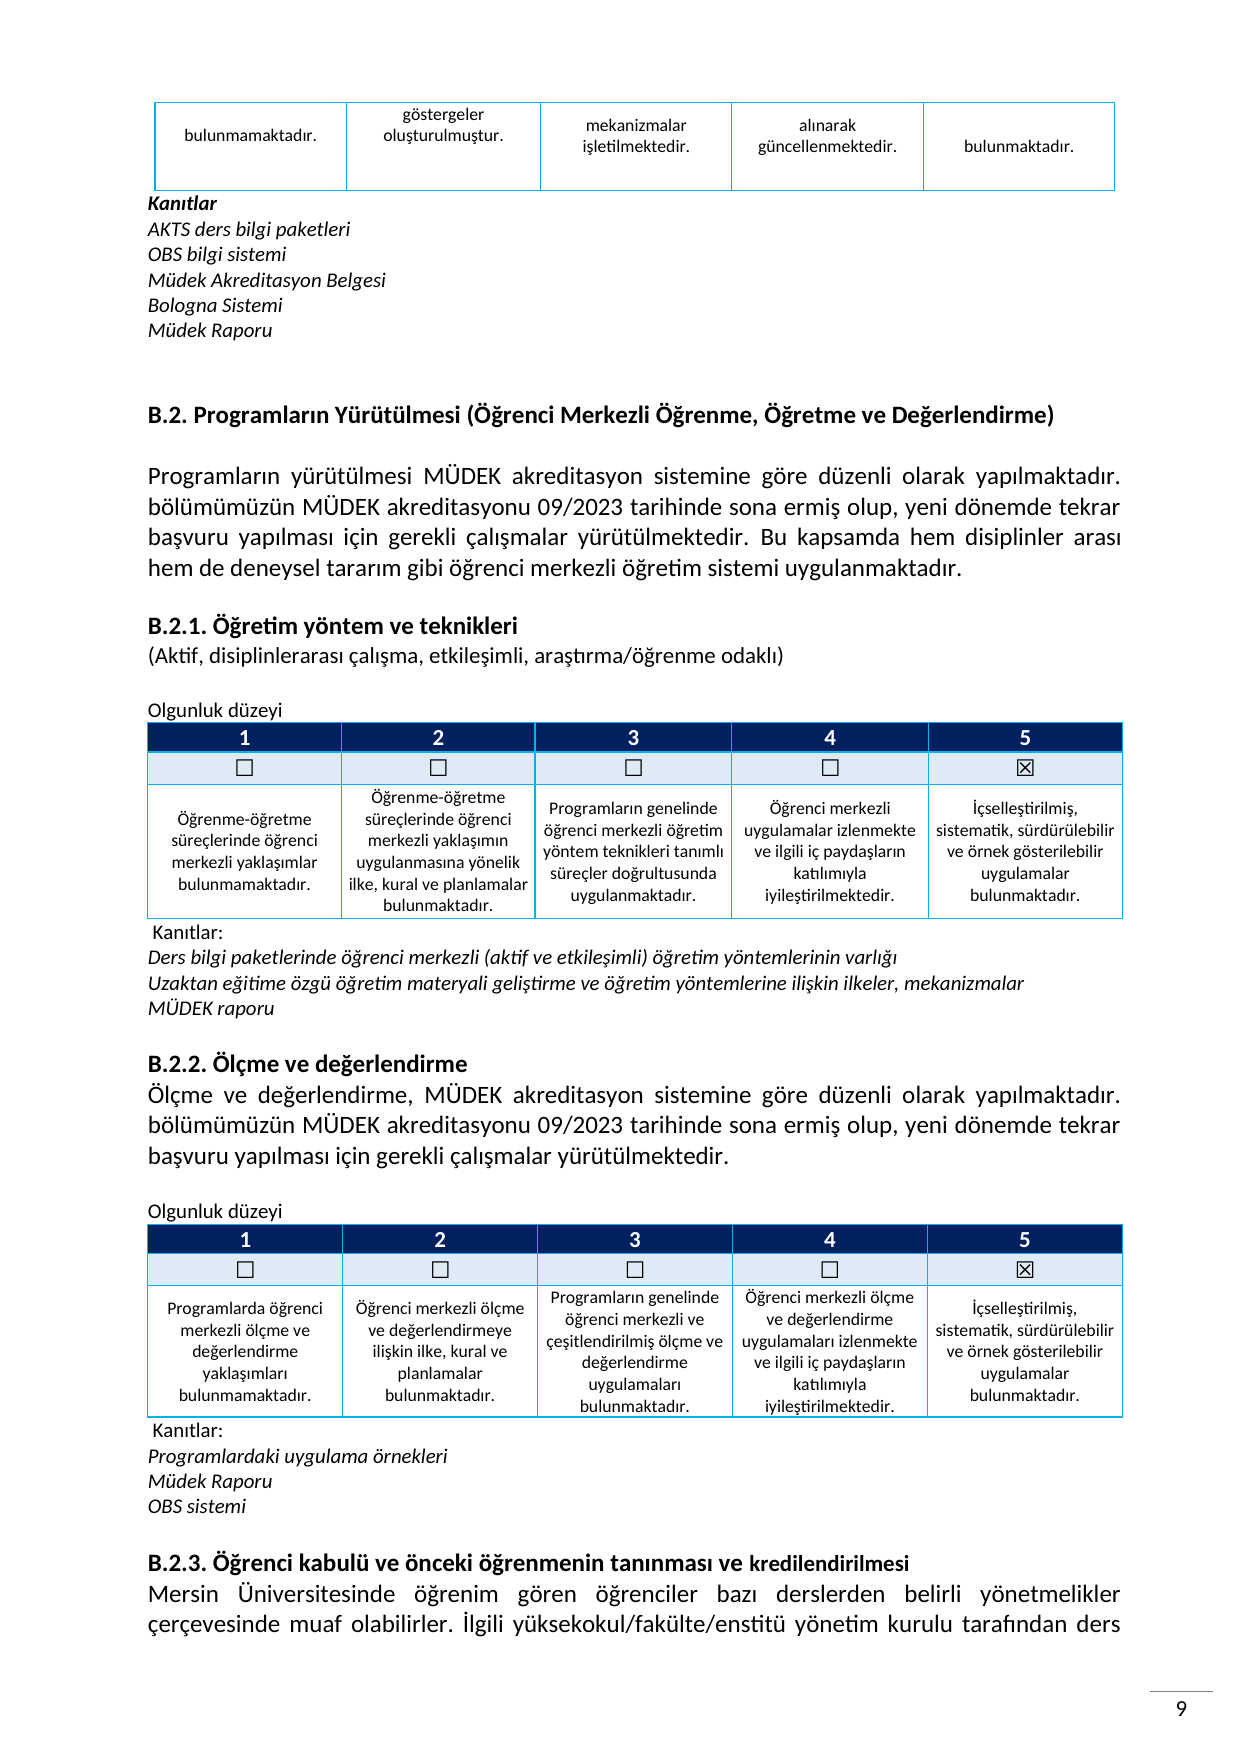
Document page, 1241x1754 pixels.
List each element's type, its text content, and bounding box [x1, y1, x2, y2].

subtitle B.2.2. Ölçme ve değerlendirme [148, 1048, 1116, 1079]
text Olgunluk düzeyi [148, 1199, 1122, 1224]
table_cell Programların genelinde öğrenci merkezli öğretim yöntem teknikleri tanımlı süreçler doğrultusunda uygulanmaktadır. [536, 785, 731, 918]
table_cell Öğrenci merkezli uygulamalar izlenmekte ve ilgili iç paydaşların katılımıyla iyileştirilmektedir. [732, 785, 928, 918]
table_cell Öğrenci merkezli ölçme ve değerlendirme uygulamaları izlenmekte ve ilgili iç paydaşların katılımıyla iyileştirilmektedir. [733, 1286, 927, 1416]
text Olgunluk düzeyi [148, 697, 1122, 722]
text Müdek Raporu [148, 318, 1122, 343]
text Programlardaki uygulama örnekleri [148, 1443, 1122, 1468]
text MÜDEK raporu [148, 995, 1122, 1021]
table_cell Programlarda öğrenci merkezli ölçme ve değerlendirme yaklaşımları bulunmamaktadır. [148, 1286, 342, 1416]
text (Aktif, disiplinlerarası çalışma, etkileşimli, araştırma/öğrenme odaklı) [148, 641, 1122, 669]
table_header 5 [929, 723, 1122, 751]
table_header 1 [148, 1225, 342, 1253]
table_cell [156, 103, 346, 189]
table_header 4 [733, 1225, 927, 1253]
text Müdek Raporu [148, 1468, 1122, 1494]
table_cell İçselleştirilmiş, sistematik, sürdürülebilir ve örnek gösterilebilir uygulamalar bulunmaktadır. [928, 1286, 1122, 1416]
subtitle B.2. Programların Yürütülmesi (Öğrenci Merkezli Öğrenme, Öğretme ve Değerlendirme) [148, 399, 1116, 430]
table_header 2 [343, 1225, 537, 1253]
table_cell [732, 103, 923, 189]
table_header 3 [536, 723, 731, 751]
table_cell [924, 103, 1114, 189]
table_header 1 [148, 723, 341, 751]
table_header 4 [732, 723, 928, 751]
text Programların yürütülmesi MÜDEK akreditasyon sistemine göre düzenli olarak yapılmaktadır. bölümümüzün MÜDEK akreditasyonu 09/2023 tarihinde sona ermiş olup, yeni dönemde tekrar başvuru yapılması için gerekli çalışmalar yürütülmektedir. Bu kapsamda hem disiplinler arası hem de deneysel tararım gibi öğrenci merkezli öğretim sistemi uygulanmaktadır. [148, 460, 1122, 582]
table_cell Programların genelinde öğrenci merkezli ve çeşitlendirilmiş ölçme ve değerlendirme uygulamaları bulunmaktadır. [538, 1286, 732, 1416]
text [148, 1578, 1122, 1639]
table_cell Öğrenme-öğretme süreçlerinde öğrenci merkezli yaklaşımın uygulanmasına yönelik ilke, kural ve planlamalar bulunmaktadır. [342, 785, 534, 918]
table_header 5 [928, 1225, 1122, 1253]
text Uzaktan eğitime özgü öğretim materyali geliştirme ve öğretim yöntemlerine ilişkin ilkeler, mekanizmalar [148, 970, 1122, 995]
text Bologna Sistemi [148, 292, 1122, 318]
table_cell İçselleştirilmiş, sistematik, sürdürülebilir ve örnek gösterilebilir uygulamalar bulunmaktadır. [929, 785, 1122, 918]
text Kanıtlar [148, 191, 1122, 216]
text Kanıtlar: [148, 1418, 1122, 1443]
text Ölçme ve değerlendirme, MÜDEK akreditasyon sistemine göre düzenli olarak yapılmaktadır. bölümümüzün MÜDEK akreditasyonu 09/2023 tarihinde sona ermiş olup, yeni dönemde tekrar başvuru yapılması için gerekli çalışmalar yürütülmektedir. [148, 1079, 1122, 1171]
text Ders bilgi paketlerinde öğrenci merkezli (aktif ve etkileşimli) öğretim yöntemlerinin varlığı [148, 944, 1122, 970]
subtitle B.2.3. Öğrenci kabulü ve önceki öğrenmenin tanınması ve kredilendirilmesi [148, 1547, 1116, 1578]
table_header 2 [342, 723, 534, 751]
text OBS bilgi sistemi [148, 241, 1122, 267]
text Müdek Akreditasyon Belgesi [148, 267, 1122, 292]
table_cell Öğrenme-öğretme süreçlerinde öğrenci merkezli yaklaşımlar bulunmamaktadır. [148, 785, 341, 918]
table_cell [347, 103, 540, 189]
table_cell Öğrenci merkezli ölçme ve değerlendirmeye ilişkin ilke, kural ve planlamalar bulunmaktadır. [343, 1286, 537, 1416]
text AKTS ders bilgi paketleri [148, 216, 1122, 241]
table_header 3 [538, 1225, 732, 1253]
text Kanıtlar: [148, 919, 1122, 944]
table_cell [541, 103, 731, 189]
subtitle B.2.1. Öğretim yöntem ve teknikleri [148, 610, 1116, 641]
text OBS sistemi [148, 1494, 1122, 1519]
